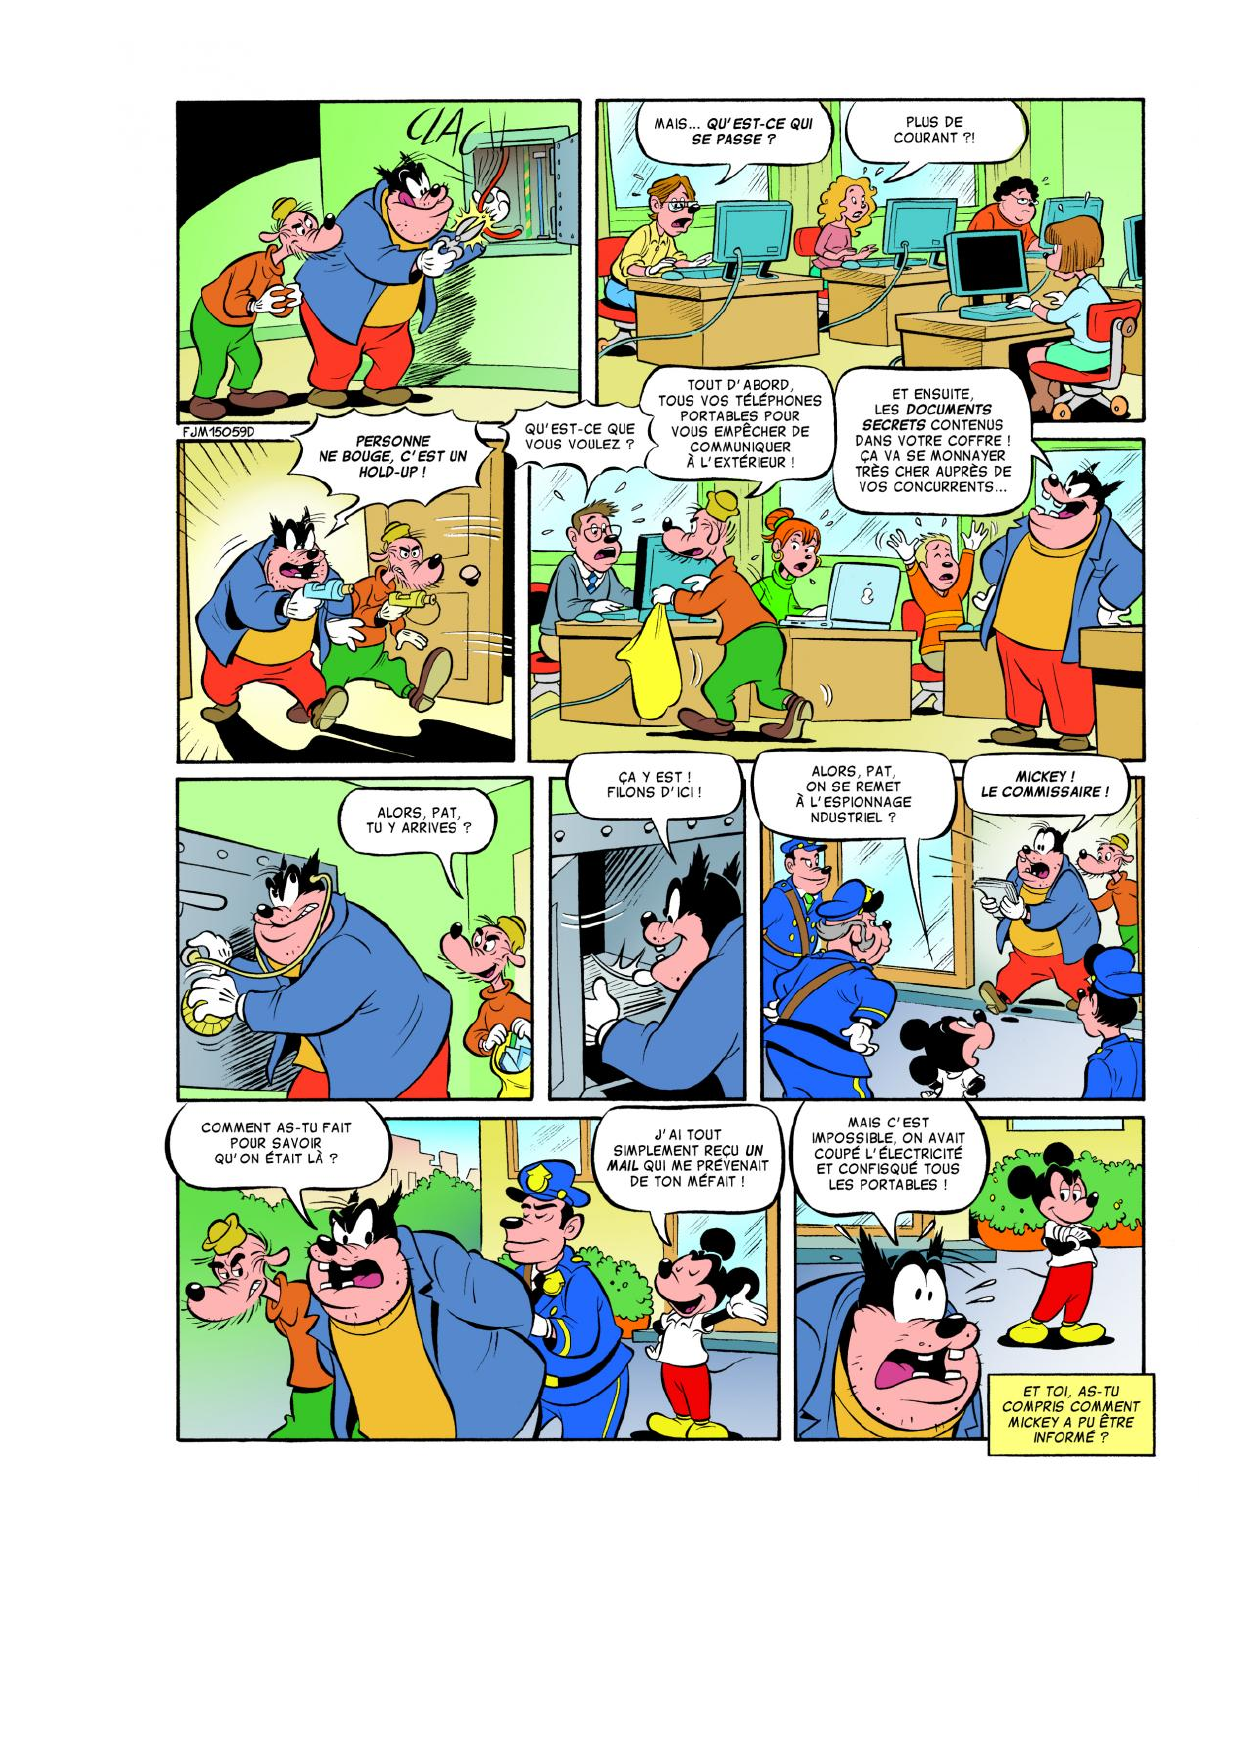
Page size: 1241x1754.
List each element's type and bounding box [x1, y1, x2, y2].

picture [118, 41, 1199, 1498]
